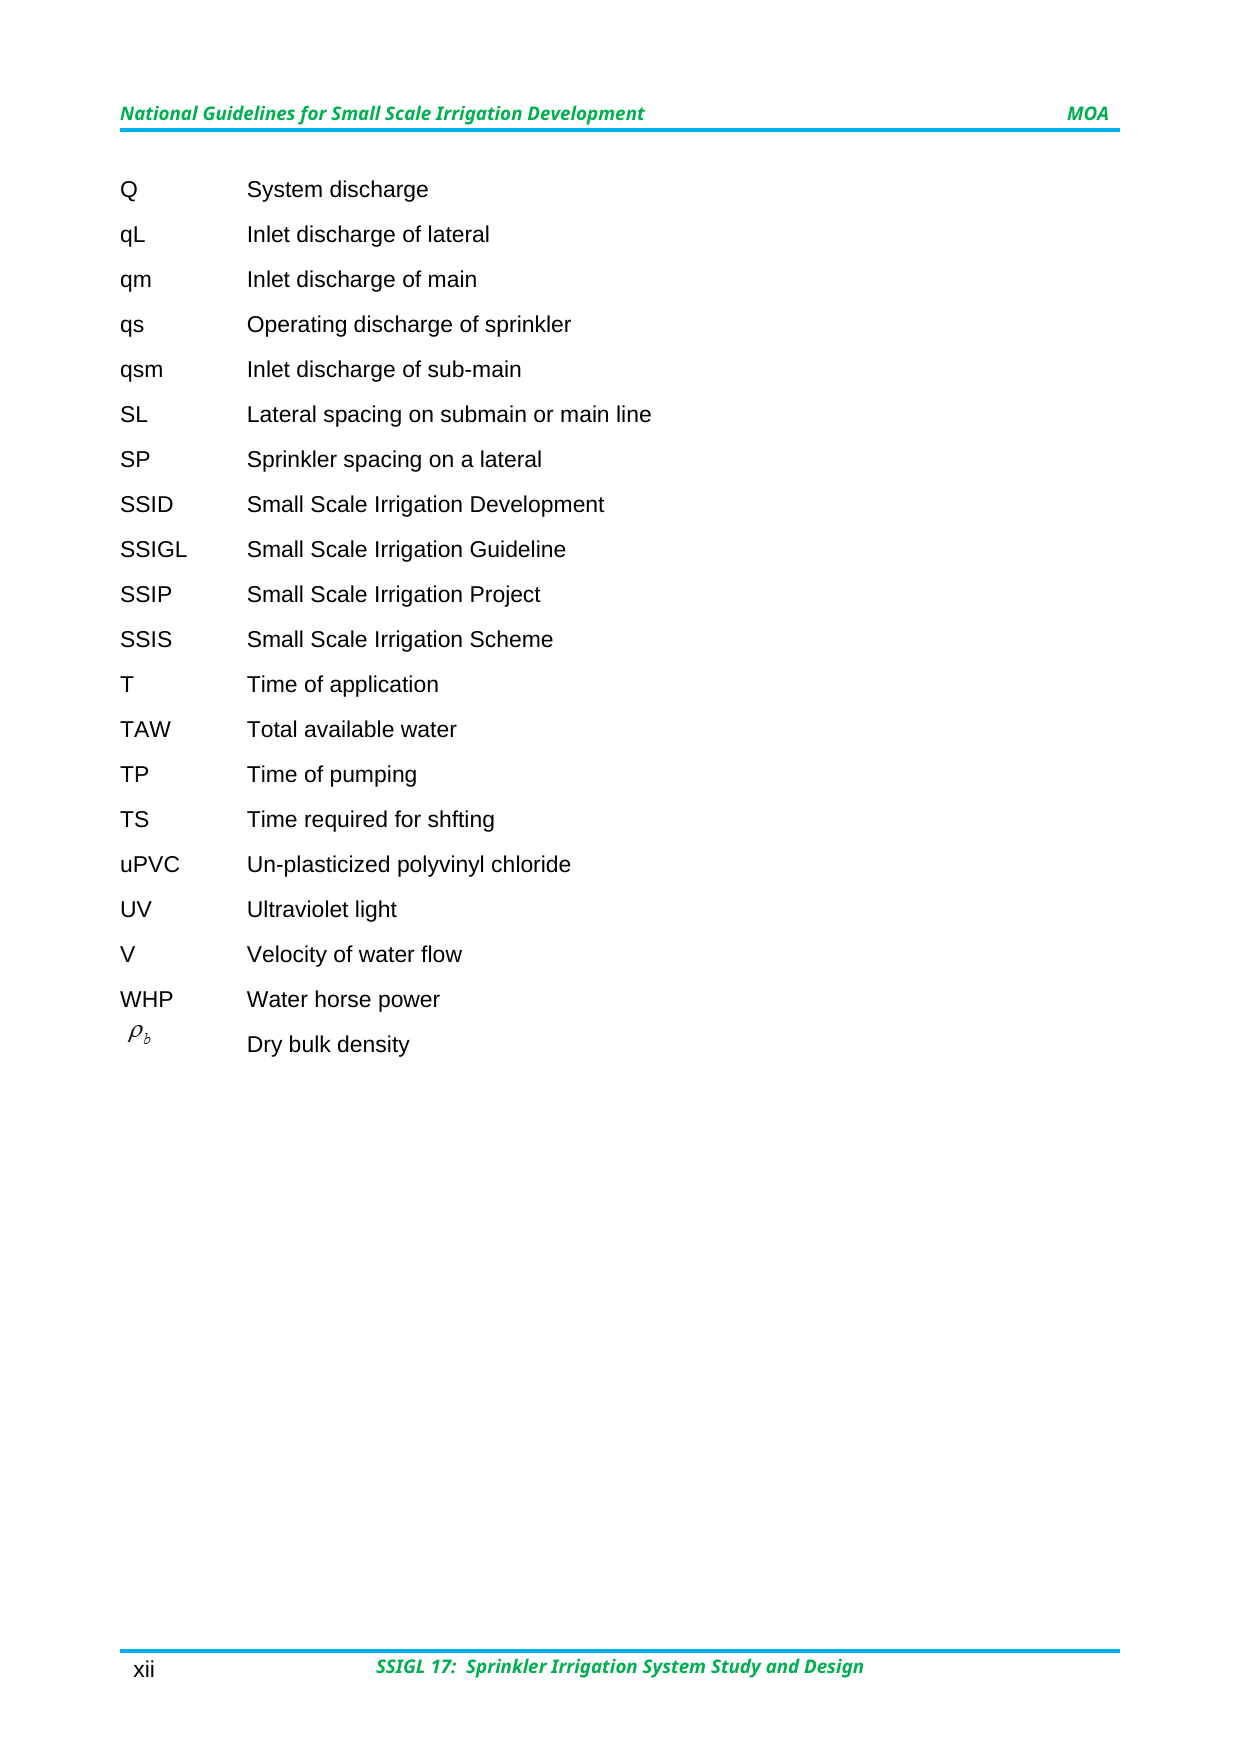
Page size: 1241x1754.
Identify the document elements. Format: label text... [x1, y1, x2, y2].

table_cell qsm [109, 337, 235, 382]
table_cell Q [109, 157, 235, 202]
table_cell Time of pumping [235, 742, 971, 787]
table_cell Velocity of water flow [235, 922, 971, 967]
table_cell Dry bulk density [235, 1012, 971, 1057]
table_cell Operating discharge of sprinkler [235, 292, 971, 337]
table_cell SSIGL [109, 517, 235, 562]
table_cell Small Scale Irrigation Development [235, 472, 971, 517]
table_cell Time of application [235, 652, 971, 697]
table_cell Water horse power [235, 967, 971, 1012]
table_cell Inlet discharge of main [235, 247, 971, 292]
table_cell Un-plasticized polyvinyl chloride [235, 832, 971, 877]
table_cell qL [109, 202, 235, 247]
table_cell TP [109, 742, 235, 787]
table_cell Inlet discharge of sub-main [235, 337, 971, 382]
table_cell Inlet discharge of lateral [235, 202, 971, 247]
table_cell Small Scale Irrigation Guideline [235, 517, 971, 562]
table_cell qs [109, 292, 235, 337]
table_cell Total available water [235, 697, 971, 742]
table_cell V [109, 922, 235, 967]
table_cell UV [109, 877, 235, 922]
table_cell Time required for shfting [235, 787, 971, 832]
table_cell qm [109, 247, 235, 292]
table_cell SSIP [109, 562, 235, 607]
table_cell TAW [109, 697, 235, 742]
table_cell [109, 1012, 235, 1057]
table_cell [109, 652, 235, 697]
table_cell WHP [109, 967, 235, 1012]
table_cell TS [109, 787, 235, 832]
table_cell Small Scale Irrigation Scheme [235, 607, 971, 652]
table_cell Ultraviolet light [235, 877, 971, 922]
table_cell SL [109, 382, 235, 427]
table_cell Small Scale Irrigation Project [235, 562, 971, 607]
table_cell Lateral spacing on submain or main line [235, 382, 971, 427]
table_cell Sprinkler spacing on a lateral [235, 427, 971, 472]
table_cell SP [109, 427, 235, 472]
table_cell SSID [109, 472, 235, 517]
picture [123, 1012, 155, 1050]
table_cell SSIS [109, 607, 235, 652]
table_cell System discharge [235, 157, 971, 202]
table_cell uPVC [109, 832, 235, 877]
